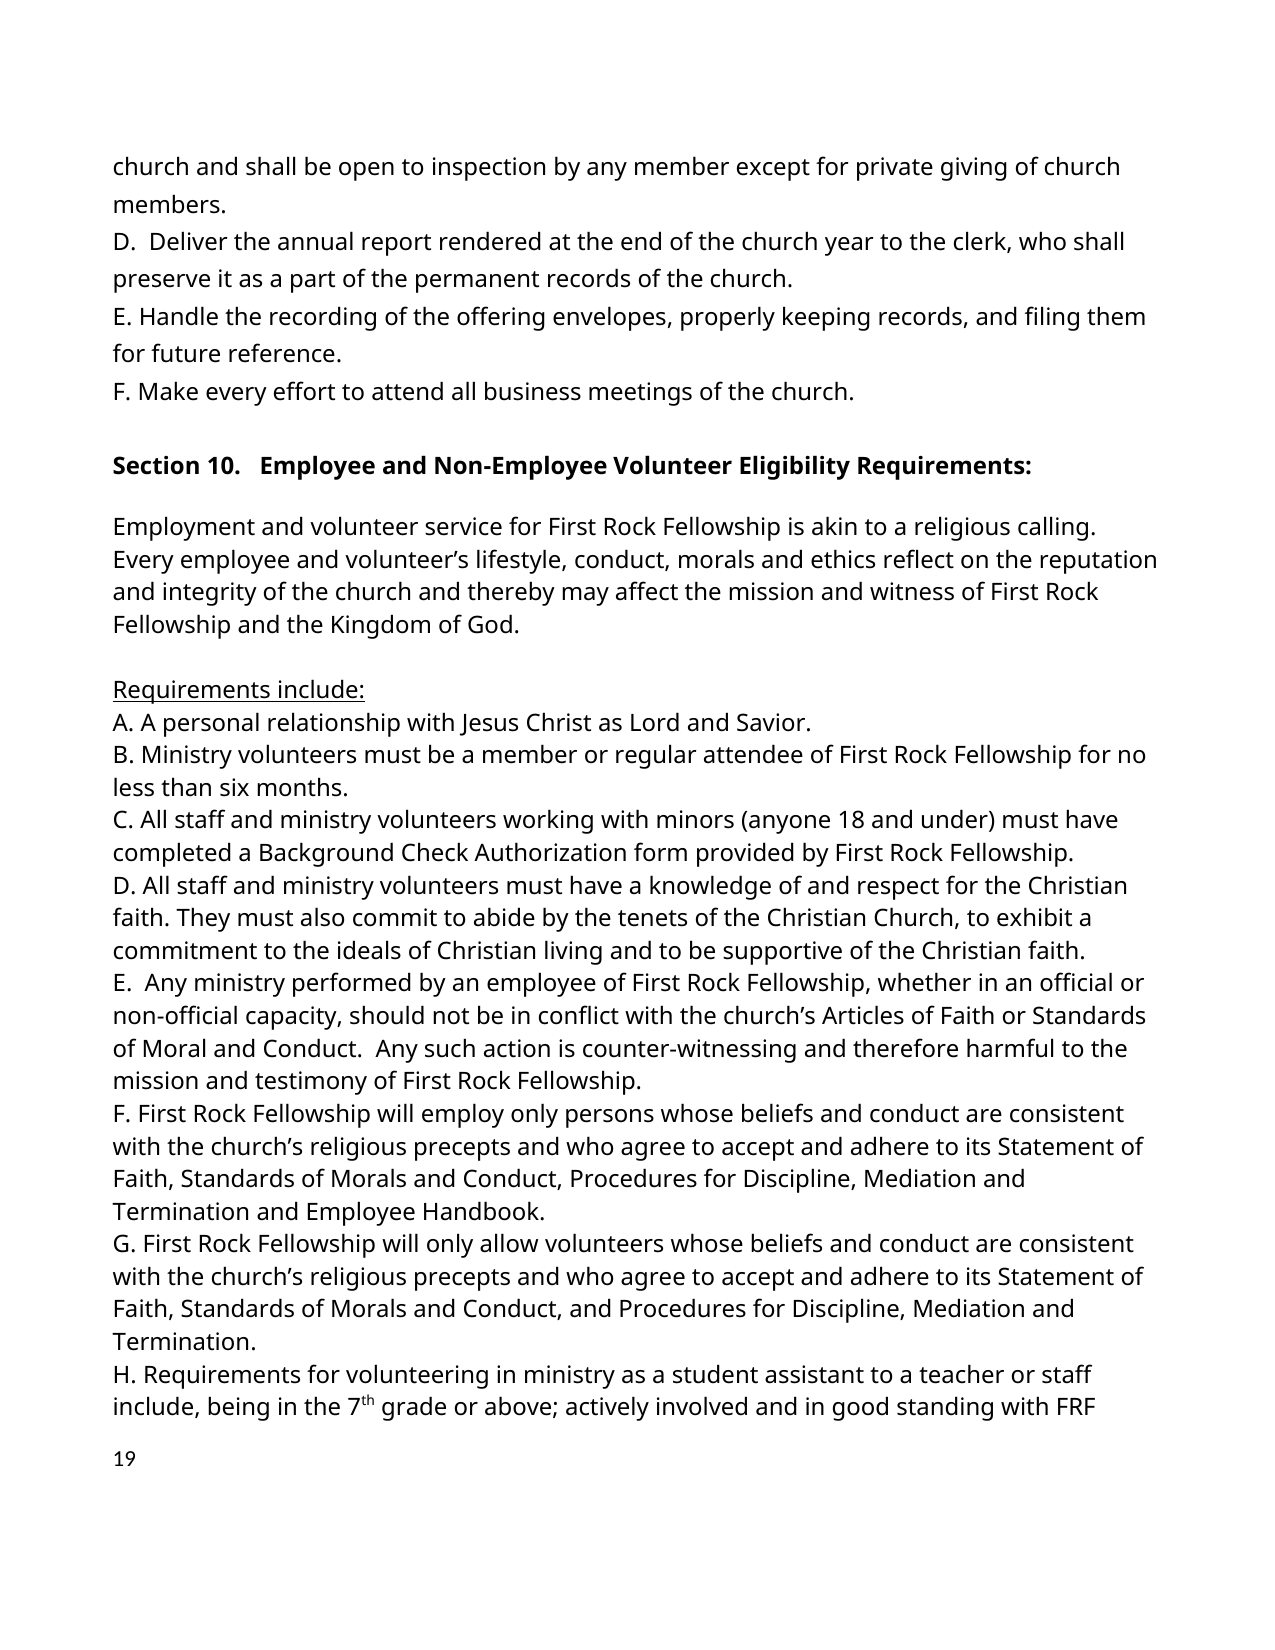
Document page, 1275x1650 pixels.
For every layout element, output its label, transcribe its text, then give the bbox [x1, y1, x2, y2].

text C. All staff and ministry volunteers working with minors (anyone 18 and under) must have completed a Background Check Authorization form provided by First Rock Fellowship. [112, 803, 1162, 868]
text E. Handle the recording of the offering envelopes, properly keeping records, and filing them for future reference. [112, 299, 1162, 369]
text D. Deliver the annual report rendered at the end of the church year to the clerk, who shall preserve it as a part of the permanent records of the church. [112, 225, 1162, 295]
text Employment and volunteer service for First Rock Fellowship is akin to a religious calling. Every employee and volunteer’s lifestyle, conduct, morals and ethics reflect on the reputation and integrity of the church and thereby may affect the mission and witness of First Rock Fellowship and the Kingdom of God. [112, 510, 1162, 640]
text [112, 1357, 1162, 1423]
text F. Make every effort to attend all business meetings of the church. [112, 374, 1162, 407]
text A. A personal relationship with Jesus Christ as Lord and Savior. [112, 705, 1162, 738]
text Requirements include: [112, 673, 1162, 705]
text F. First Rock Fellowship will employ only persons whose beliefs and conduct are consistent with the church’s religious precepts and who agree to accept and adhere to its Statement of Faith, Standards of Morals and Conduct, Procedures for Discipline, Mediation and Termination and Employee Handbook. [112, 1097, 1162, 1227]
text E. Any ministry performed by an employee of First Rock Fellowship, whether in an official or non-official capacity, should not be in conflict with the church’s Articles of Faith or Standards of Moral and Conduct. Any such action is counter-witnessing and therefore harmful to the mission and testimony of First Rock Fellowship. [112, 966, 1162, 1097]
text G. First Rock Fellowship will only allow volunteers whose beliefs and conduct are consistent with the church’s religious precepts and who agree to accept and adhere to its Statement of Faith, Standards of Morals and Conduct, and Procedures for Discipline, Mediation and Termination. [112, 1227, 1162, 1357]
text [112, 150, 1162, 220]
text B. Ministry volunteers must be a member or regular attendee of First Rock Fellowship for no less than six months. [112, 738, 1162, 803]
text Section 10. Employee and Non-Employee Volunteer Eligibility Requirements: [112, 449, 1162, 482]
text D. All staff and ministry volunteers must have a knowledge of and respect for the Christian faith. They must also commit to abide by the tenets of the Christian Church, to exhibit a commitment to the ideals of Christian living and to be supportive of the Christian faith. [112, 868, 1162, 966]
